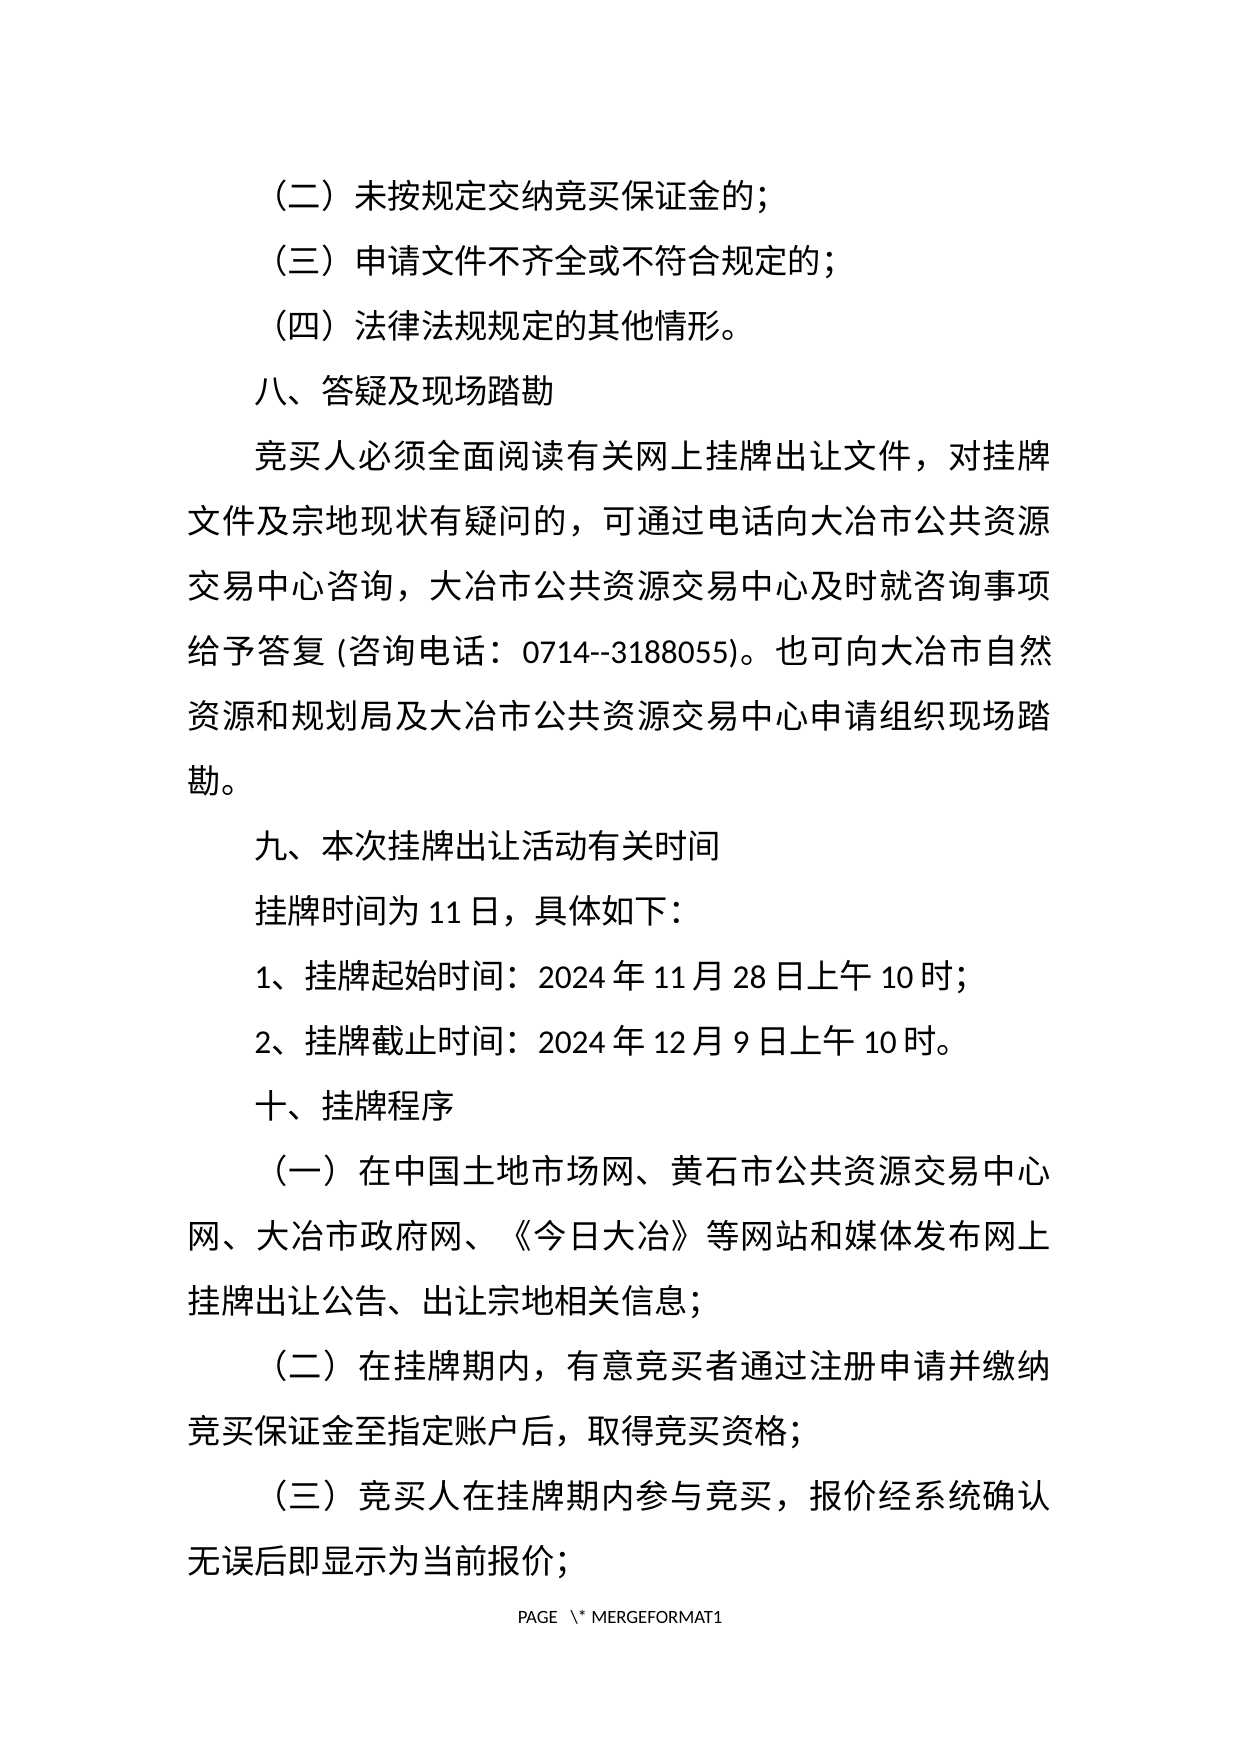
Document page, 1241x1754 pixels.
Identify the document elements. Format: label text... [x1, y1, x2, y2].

text （三）申请文件不齐全或不符合规定的； [187, 227, 1053, 292]
text 竞买人必须全面阅读有关网上挂牌出让文件，对挂牌文件及宗地现状有疑问的，可通过电话向大冶市公共资源交易中心咨询，大冶市公共资源交易中心及时就咨询事项给予答复 (咨询电话：0714--3188055)。也可向大冶市自然资源和规划局及大冶市公共资源交易中心申请组织现场踏勘。 [187, 422, 1053, 812]
text （二）在挂牌期内，有意竞买者通过注册申请并缴纳竞买保证金至指定账户后，取得竞买资格； [187, 1332, 1053, 1462]
text 十、挂牌程序 [187, 1072, 1053, 1137]
text 九、本次挂牌出让活动有关时间 [187, 812, 1053, 877]
text 1、挂牌起始时间：2024年11月28日上午10时； [187, 942, 1053, 1007]
text （三）竞买人在挂牌期内参与竞买，报价经系统确认无误后即显示为当前报价； [187, 1462, 1053, 1592]
text 2、挂牌截止时间：2024年12月9日上午10时。 [187, 1007, 1053, 1072]
text 八、答疑及现场踏勘 [187, 357, 1053, 422]
text （一）在中国土地市场网、黄石市公共资源交易中心网、大冶市政府网、《今日大冶》等网站和媒体发布网上挂牌出让公告、出让宗地相关信息； [187, 1137, 1053, 1332]
text （四）法律法规规定的其他情形。 [187, 292, 1053, 357]
text 挂牌时间为11日，具体如下： [187, 877, 1053, 942]
text （二）未按规定交纳竞买保证金的； [187, 162, 1053, 227]
